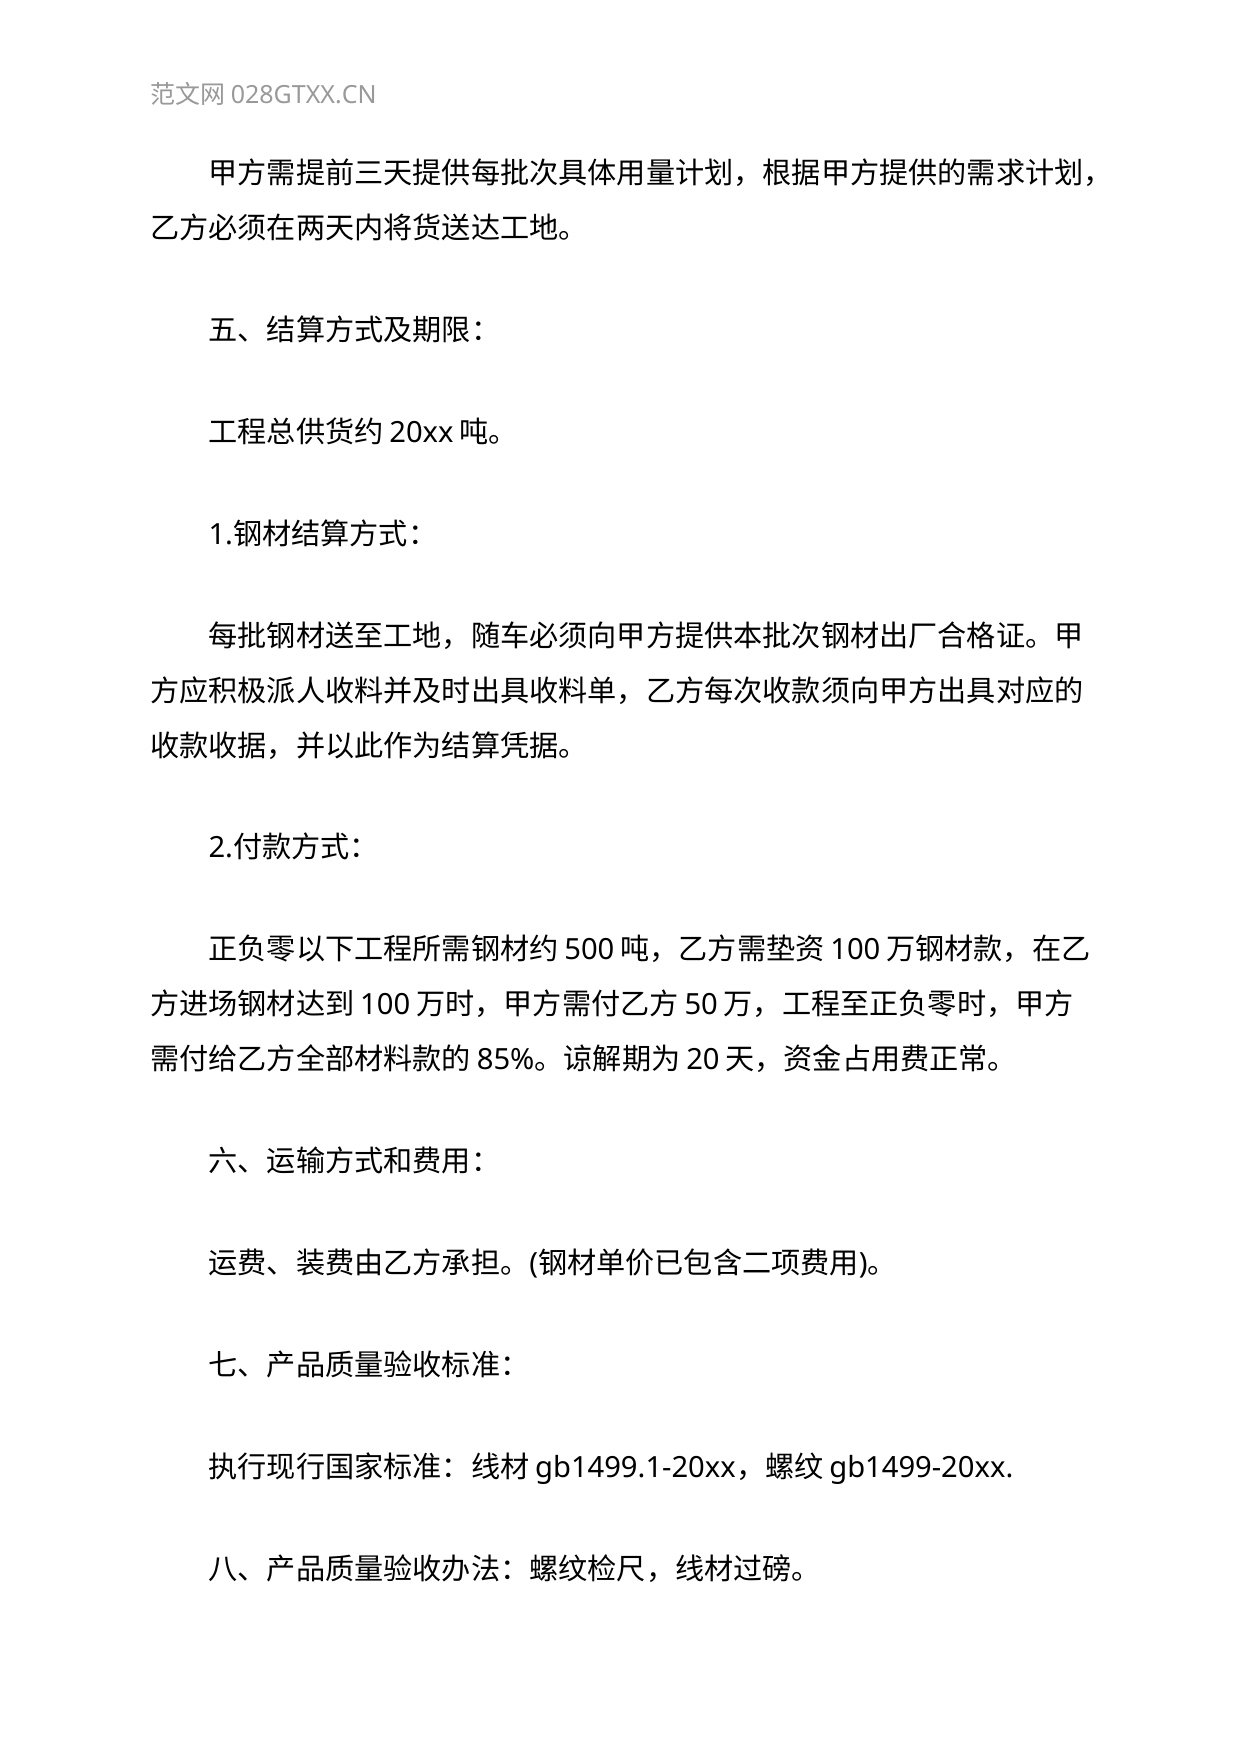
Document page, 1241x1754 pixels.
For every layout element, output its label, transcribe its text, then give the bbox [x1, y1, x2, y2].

text 甲方需提前三天提供每批次具体用量计划，根据甲方提供的需求计划，乙方必须在两天内将货送达工地。 [150, 150, 1090, 247]
text 工程总供货约20xx吨。 [150, 408, 1090, 451]
text 执行现行国家标准：线材gb1499.1-20xx，螺纹gb1499-20xx. [150, 1443, 1090, 1486]
text 八、产品质量验收办法：螺纹检尺，线材过磅。 [150, 1545, 1090, 1588]
text 七、产品质量验收标准： [150, 1342, 1090, 1384]
text 每批钢材送至工地，随车必须向甲方提供本批次钢材出厂合格证。甲方应积极派人收料并及时出具收料单，乙方每次收款须向甲方出具对应的收款收据，并以此作为结算凭据。 [150, 612, 1090, 764]
text 五、结算方式及期限： [150, 307, 1090, 349]
text 1.钢材结算方式： [150, 510, 1090, 553]
text 运费、装费由乙方承担。(钢材单价已包含二项费用)。 [150, 1240, 1090, 1282]
text 2.付款方式： [150, 824, 1090, 866]
text 正负零以下工程所需钢材约500吨，乙方需垫资100万钢材款，在乙方进场钢材达到100万时，甲方需付乙方50万，工程至正负零时，甲方需付给乙方全部材料款的85%。谅解期为20天，资金占用费正常。 [150, 926, 1090, 1078]
text 六、运输方式和费用： [150, 1138, 1090, 1180]
